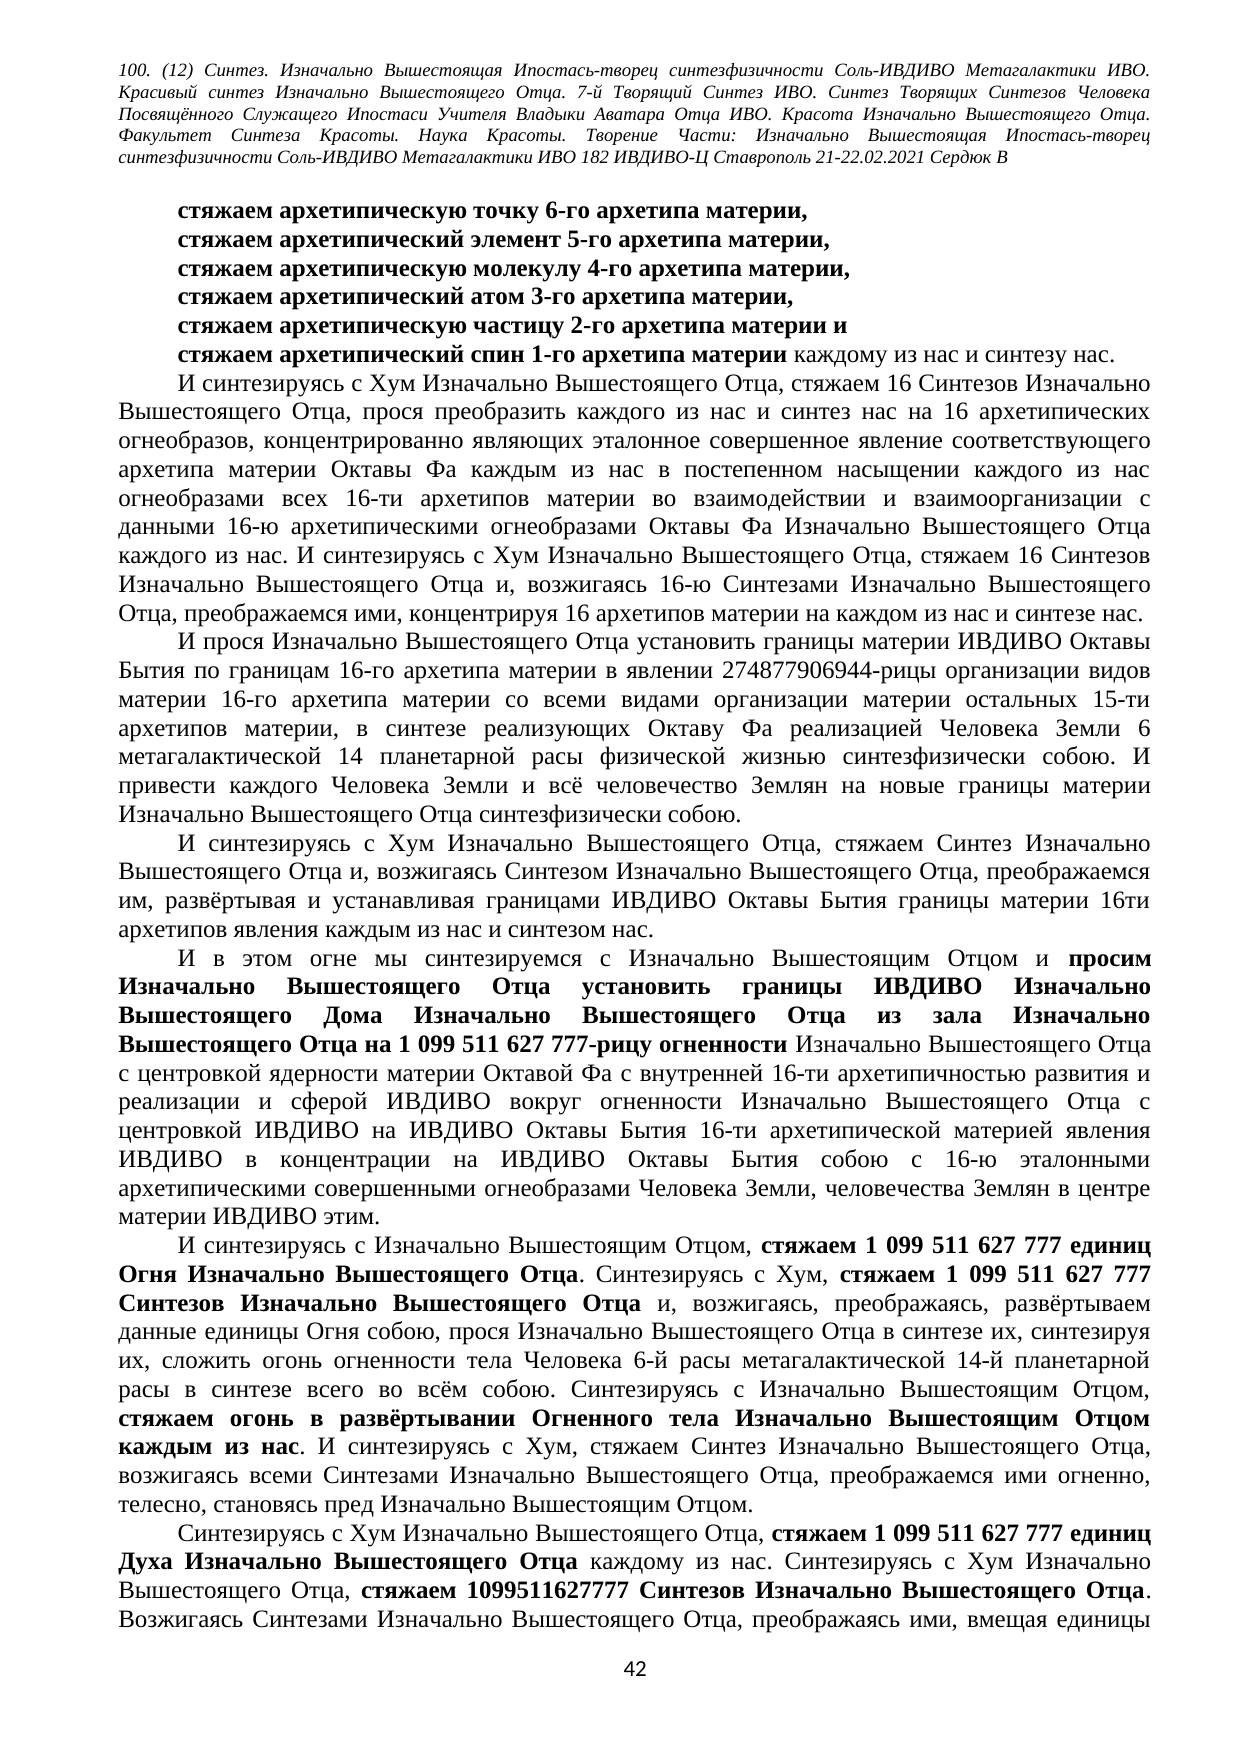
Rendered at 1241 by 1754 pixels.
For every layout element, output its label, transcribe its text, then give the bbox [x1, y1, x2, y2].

text стяжаем архетипический атом 3-го архетипа материи, [118, 281, 1152, 310]
text И прося Изначально Вышестоящего Отца установить границы материи ИВДИВО Октавы Бытия по границам 16-го архетипа материи в явлении 274877906944-рицы организации видов материи 16-го архетипа материи со всеми видами организации материи остальных 15-ти архетипов материи, в синтезе реализующих Октаву Фа реализацией Человека Земли 6 метагалактической 14 планетарной расы физической жизнью синтезфизически собою. И привести каждого Человека Земли и всё человечество Землян на новые границы материи Изначально Вышестоящего Отца синтезфизически собою. [118, 626, 1152, 828]
text И синтезируясь с Хум Изначально Вышестоящего Отца, стяжаем Синтез Изначально Вышестоящего Отца и, возжигаясь Синтезом Изначально Вышестоящего Отца, преображаемся им, развёртывая и устанавливая границами ИВДИВО Октавы Бытия границы материи 16ти архетипов явления каждым из нас и синтезом нас. [118, 828, 1152, 943]
text стяжаем архетипический элемент 5-го архетипа материи, [118, 224, 1152, 253]
text стяжаем архетипический спин 1-го архетипа материи каждому из нас и синтезу нас. [118, 339, 1152, 368]
text стяжаем архетипическую молекулу 4-го архетипа материи, [118, 253, 1152, 281]
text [118, 1518, 1152, 1633]
text стяжаем архетипическую точку 6-го архетипа материи, [118, 195, 1152, 224]
text И в этом огне мы синтезируемся с Изначально Вышестоящим Отцом и просим Изначально Вышестоящего Отца установить границы ИВДИВО Изначально Вышестоящего Дома Изначально Вышестоящего Отца из зала Изначально Вышестоящего Отца на 1 099 511 627 777-рицу огненности Изначально Вышестоящего Отца с центровкой ядерности материи Октавой Фа с внутренней 16-ти архетипичностью развития и реализации и сферой ИВДИВО вокруг огненности Изначально Вышестоящего Отца с центровкой ИВДИВО на ИВДИВО Октавы Бытия 16-ти архетипической материей явления ИВДИВО в концентрации на ИВДИВО Октавы Бытия собою с 16-ю эталонными архетипическими совершенными огнеобразами Человека Земли, человечества Землян в центре материи ИВДИВО этим. [118, 943, 1152, 1230]
text И синтезируясь с Хум Изначально Вышестоящего Отца, стяжаем 16 Синтезов Изначально Вышестоящего Отца, прося преобразить каждого из нас и синтез нас на 16 архетипических огнеобразов, концентрированно являющих эталонное совершенное явление соответствующего архетипа материи Октавы Фа каждым из нас в постепенном насыщении каждого из нас огнеобразами всех 16-ти архетипов материи во взаимодействии и взаимоорганизации с данными 16-ю архетипическими огнеобразами Октавы Фа Изначально Вышестоящего Отца каждого из нас. И синтезируясь с Хум Изначально Вышестоящего Отца, стяжаем 16 Синтезов Изначально Вышестоящего Отца и, возжигаясь 16-ю Синтезами Изначально Вышестоящего Отца, преображаемся ими, концентрируя 16 архетипов материи на каждом из нас и синтезе нас. [118, 368, 1152, 626]
text И синтезируясь с Изначально Вышестоящим Отцом, стяжаем 1 099 511 627 777 единиц Огня Изначально Вышестоящего Отца. Синтезируясь с Хум, стяжаем 1 099 511 627 777 Синтезов Изначально Вышестоящего Отца и, возжигаясь, преображаясь, развёртываем данные единицы Огня собою, прося Изначально Вышестоящего Отца в синтезе их, синтезируя их, сложить огонь огненности тела Человека 6-й расы метагалактической 14-й планетарной расы в синтезе всего во всём собою. Синтезируясь с Изначально Вышестоящим Отцом, стяжаем огонь в развёртывании Огненного тела Изначально Вышестоящим Отцом каждым из нас. И синтезируясь с Хум, стяжаем Синтез Изначально Вышестоящего Отца, возжигаясь всеми Синтезами Изначально Вышестоящего Отца, преображаемся ими огненно, телесно, становясь пред Изначально Вышестоящим Отцом. [118, 1230, 1152, 1518]
text стяжаем архетипическую частицу 2-го архетипа материи и [118, 310, 1152, 339]
